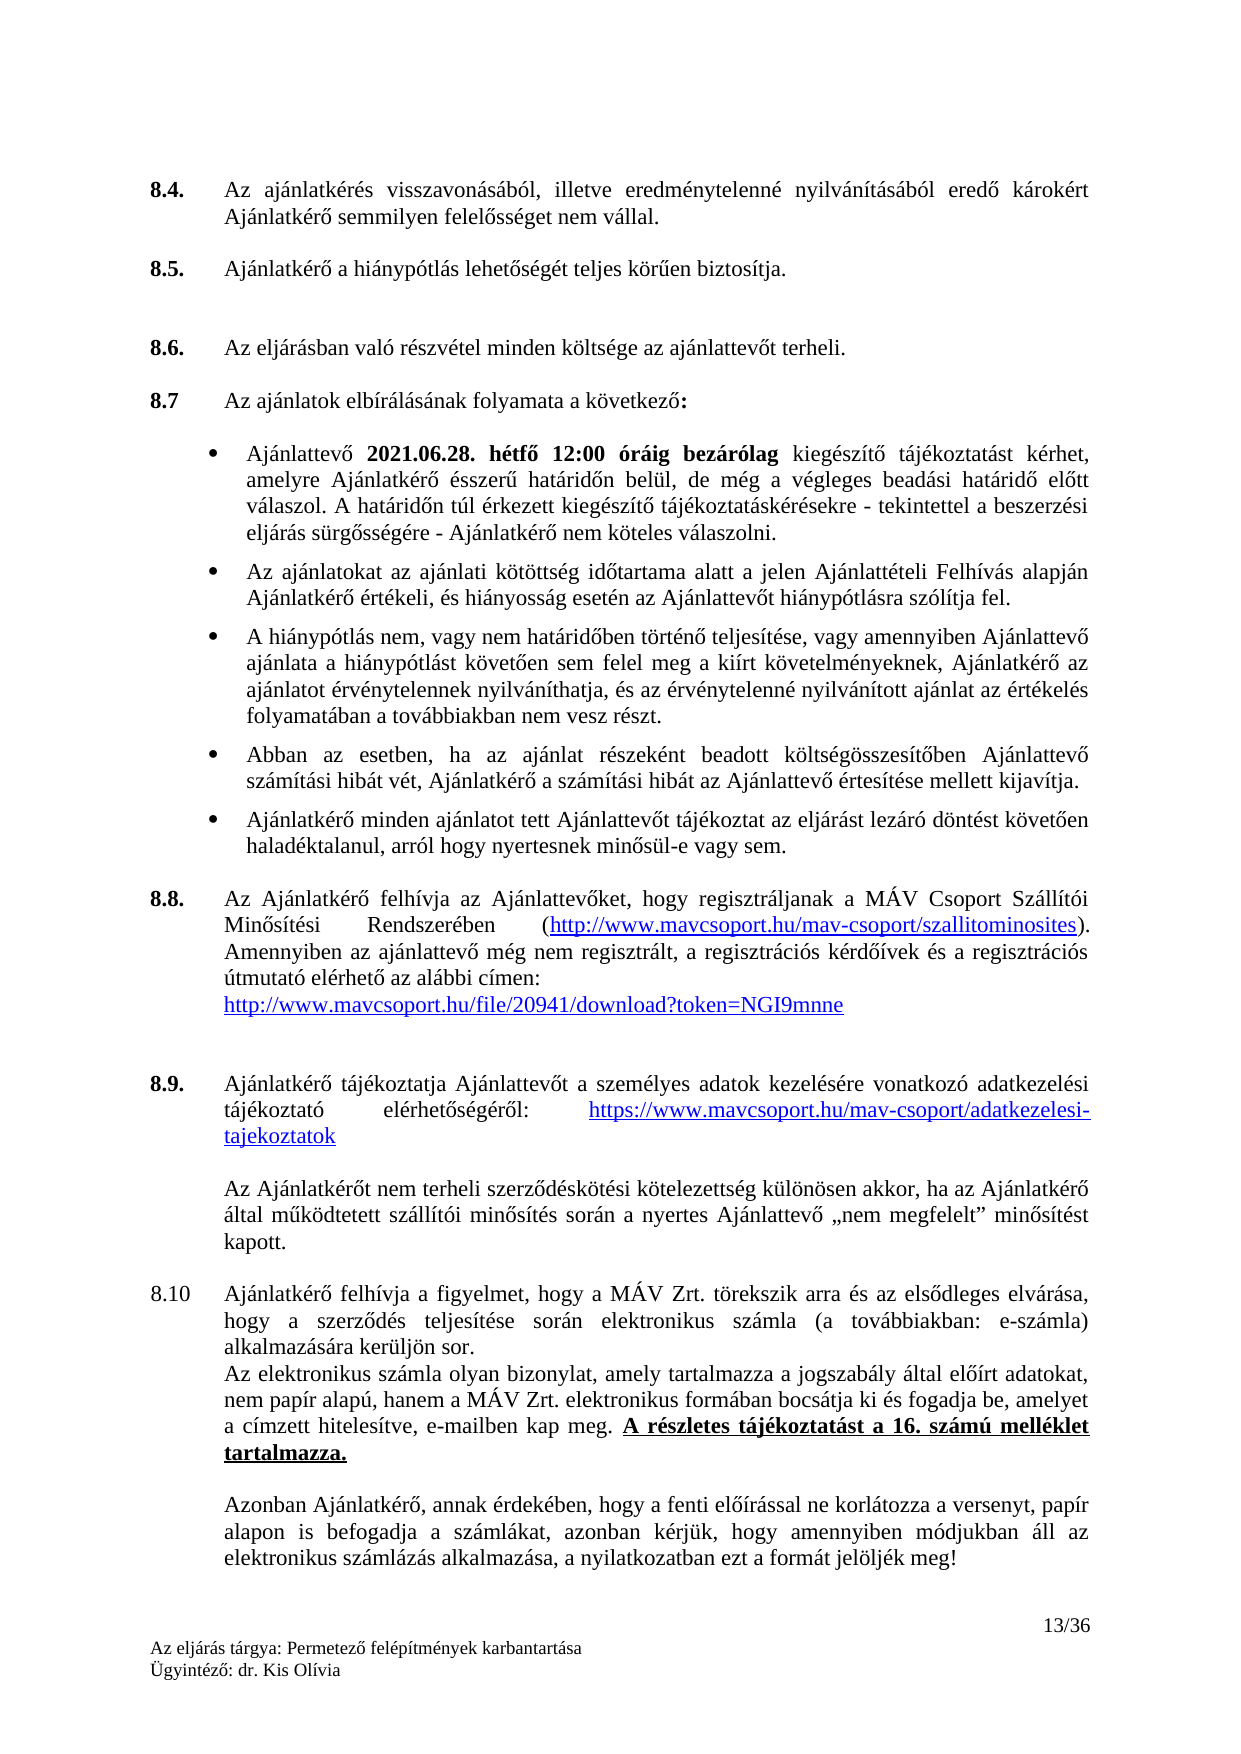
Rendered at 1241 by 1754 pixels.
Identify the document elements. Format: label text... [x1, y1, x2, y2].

text 8.10 Ajánlatkérő felhívja a figyelmet, hogy a MÁV Zrt. törekszik arra és az elsődleges elvárása, hogy a szerződés teljesítése során elektronikus számla (a továbbiakban: e-számla) alkalmazására kerüljön sor. [150, 1281, 1090, 1359]
list A hiánypótlás nem, vagy nem határidőben történő teljesítése, vagy amennyiben Ajánlattevő ajánlata a hiánypótlást követően sem felel meg a kiírt követelményeknek, Ajánlatkérő az ajánlatot érvénytelennek nyilváníthatja, és az érvénytelenné nyilvánított ajánlat az értékelés folyamatában a továbbiakban nem vesz részt. [209, 623, 1090, 728]
text Az Ajánlatkérőt nem terheli szerződéskötési kötelezettség különösen akkor, ha az Ajánlatkérő által működtetett szállítói minősítés során a nyertes Ajánlattevő „nem megfelelt” minősítést kapott. [223, 1175, 1090, 1254]
text 8.5. Ajánlatkérő a hiánypótlás lehetőségét teljes körűen biztosítja. [150, 255, 1090, 282]
text Az elektronikus számla olyan bizonylat, amely tartalmazza a jogszabály által előírt adatokat, nem papír alapú, hanem a MÁV Zrt. elektronikus formában bocsátja ki és fogadja be, amelyet a címzett hitelesítve, e-mailben kap meg. A részletes tájékoztatást a 16. számú melléklet tartalmazza. [224, 1359, 1090, 1465]
text 8.7 Az ajánlatok elbírálásának folyamata a következő: [150, 387, 1090, 413]
text 8.6. Az eljárásban való részvétel minden költsége az ajánlattevőt terheli. [150, 334, 1090, 361]
text 8.9. Ajánlatkérő tájékoztatja Ajánlattevőt a személyes adatok kezelésére vonatkozó adatkezelési tájékoztató elérhetőségéről: https://www.mavcsoport.hu/mav-csoport/adatkezelesi-tajekoztatok [150, 1070, 1090, 1149]
text Azonban Ajánlatkérő, annak érdekében, hogy a fenti előírással ne korlátozza a versenyt, papír alapon is befogadja a számlákat, azonban kérjük, hogy amennyiben módjukban áll az elektronikus számlázás alkalmazása, a nyilatkozatban ezt a formát jelöljék meg! [224, 1491, 1090, 1570]
text 8.4. Az ajánlatkérés visszavonásából, illetve eredménytelenné nyilvánításából eredő károkért Ajánlatkérő semmilyen felelősséget nem vállal. [150, 176, 1090, 229]
text 8.8. Az Ajánlatkérő felhívja az Ajánlattevőket, hogy regisztráljanak a MÁV Csoport Szállítói Minősítési Rendszerében (http://www.mavcsoport.hu/mav-csoport/szallitominosites). Amennyiben az ajánlattevő még nem regisztrált, a regisztrációs kérdőívek és a regisztrációs útmutató elérhető az alábbi címen: [150, 885, 1090, 991]
list Ajánlattevő 2021.06.28. hétfő 12:00 óráig bezárólag kiegészítő tájékoztatást kérhet, amelyre Ajánlatkérő ésszerű határidőn belül, de még a végleges beadási határidő előtt válaszol. A határidőn túl érkezett kiegészítő tájékoztatáskérésekre - tekintettel a beszerzési eljárás sürgősségére - Ajánlatkérő nem köteles válaszolni. [209, 440, 1090, 545]
list Ajánlatkérő minden ajánlatot tett Ajánlattevőt tájékoztat az eljárást lezáró döntést követően haladéktalanul, arról hogy nyertesnek minősül-e vagy sem. [209, 806, 1090, 859]
text http://www.mavcsoport.hu/file/20941/download?token=NGI9mnne [224, 991, 1090, 1017]
list Abban az esetben, ha az ajánlat részeként beadott költségösszesítőben Ajánlattevő számítási hibát vét, Ajánlatkérő a számítási hibát az Ajánlattevő értesítése mellett kijavítja. [209, 741, 1090, 794]
list Az ajánlatokat az ajánlati kötöttség időtartama alatt a jelen Ajánlattételi Felhívás alapján Ajánlatkérő értékeli, és hiányosság esetén az Ajánlattevőt hiánypótlásra szólítja fel. [209, 558, 1090, 611]
